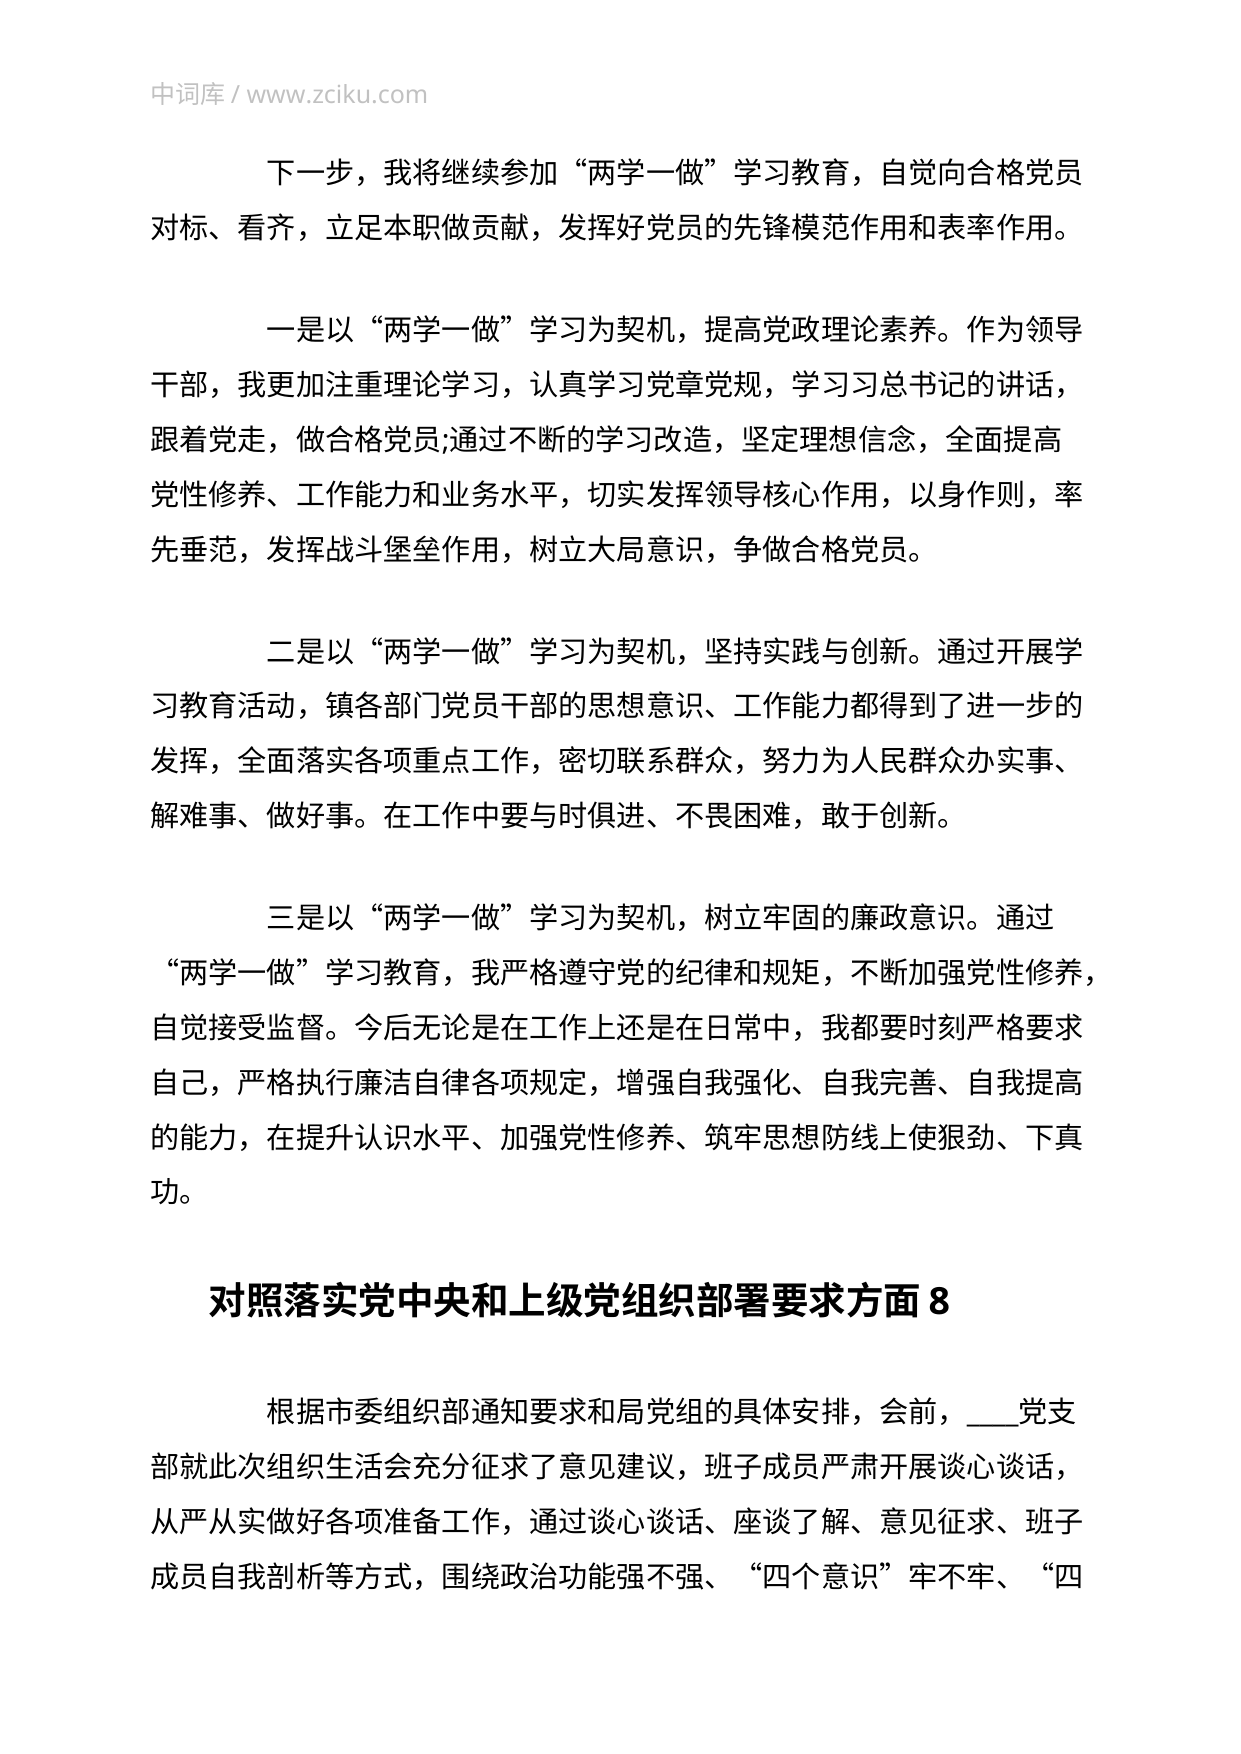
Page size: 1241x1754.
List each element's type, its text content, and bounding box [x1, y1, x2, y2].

text 三是以“两学一做”学习为契机，树立牢固的廉政意识。通过“两学一做”学习教育，我严格遵守党的纪律和规矩，不断加强党性修养，自觉接受监督。今后无论是在工作上还是在日常中，我都要时刻严格要求自己，严格执行廉洁自律各项规定，增强自我强化、自我完善、自我提高的能力，在提升认识水平、加强党性修养、筑牢思想防线上使狠劲、下真功。 [150, 894, 1090, 1211]
text 下一步，我将继续参加“两学一做”学习教育，自觉向合格党员对标、看齐，立足本职做贡献，发挥好党员的先锋模范作用和表率作用。 [150, 150, 1090, 247]
text 一是以“两学一做”学习为契机，提高党政理论素养。作为领导干部，我更加注重理论学习，认真学习党章党规，学习习总书记的讲话，跟着党走，做合格党员;通过不断的学习改造，坚定理想信念，全面提高党性修养、工作能力和业务水平，切实发挥领导核心作用，以身作则，率先垂范，发挥战斗堡垒作用，树立大局意识，争做合格党员。 [150, 307, 1090, 569]
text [150, 1388, 1090, 1596]
text 二是以“两学一做”学习为契机，坚持实践与创新。通过开展学习教育活动，镇各部门党员干部的思想意识、工作能力都得到了进一步的发挥，全面落实各项重点工作，密切联系群众，努力为人民群众办实事、解难事、做好事。在工作中要与时俱进、不畏困难，敢于创新。 [150, 628, 1090, 835]
text 对照落实党中央和上级党组织部署要求方面8 [150, 1271, 1090, 1325]
